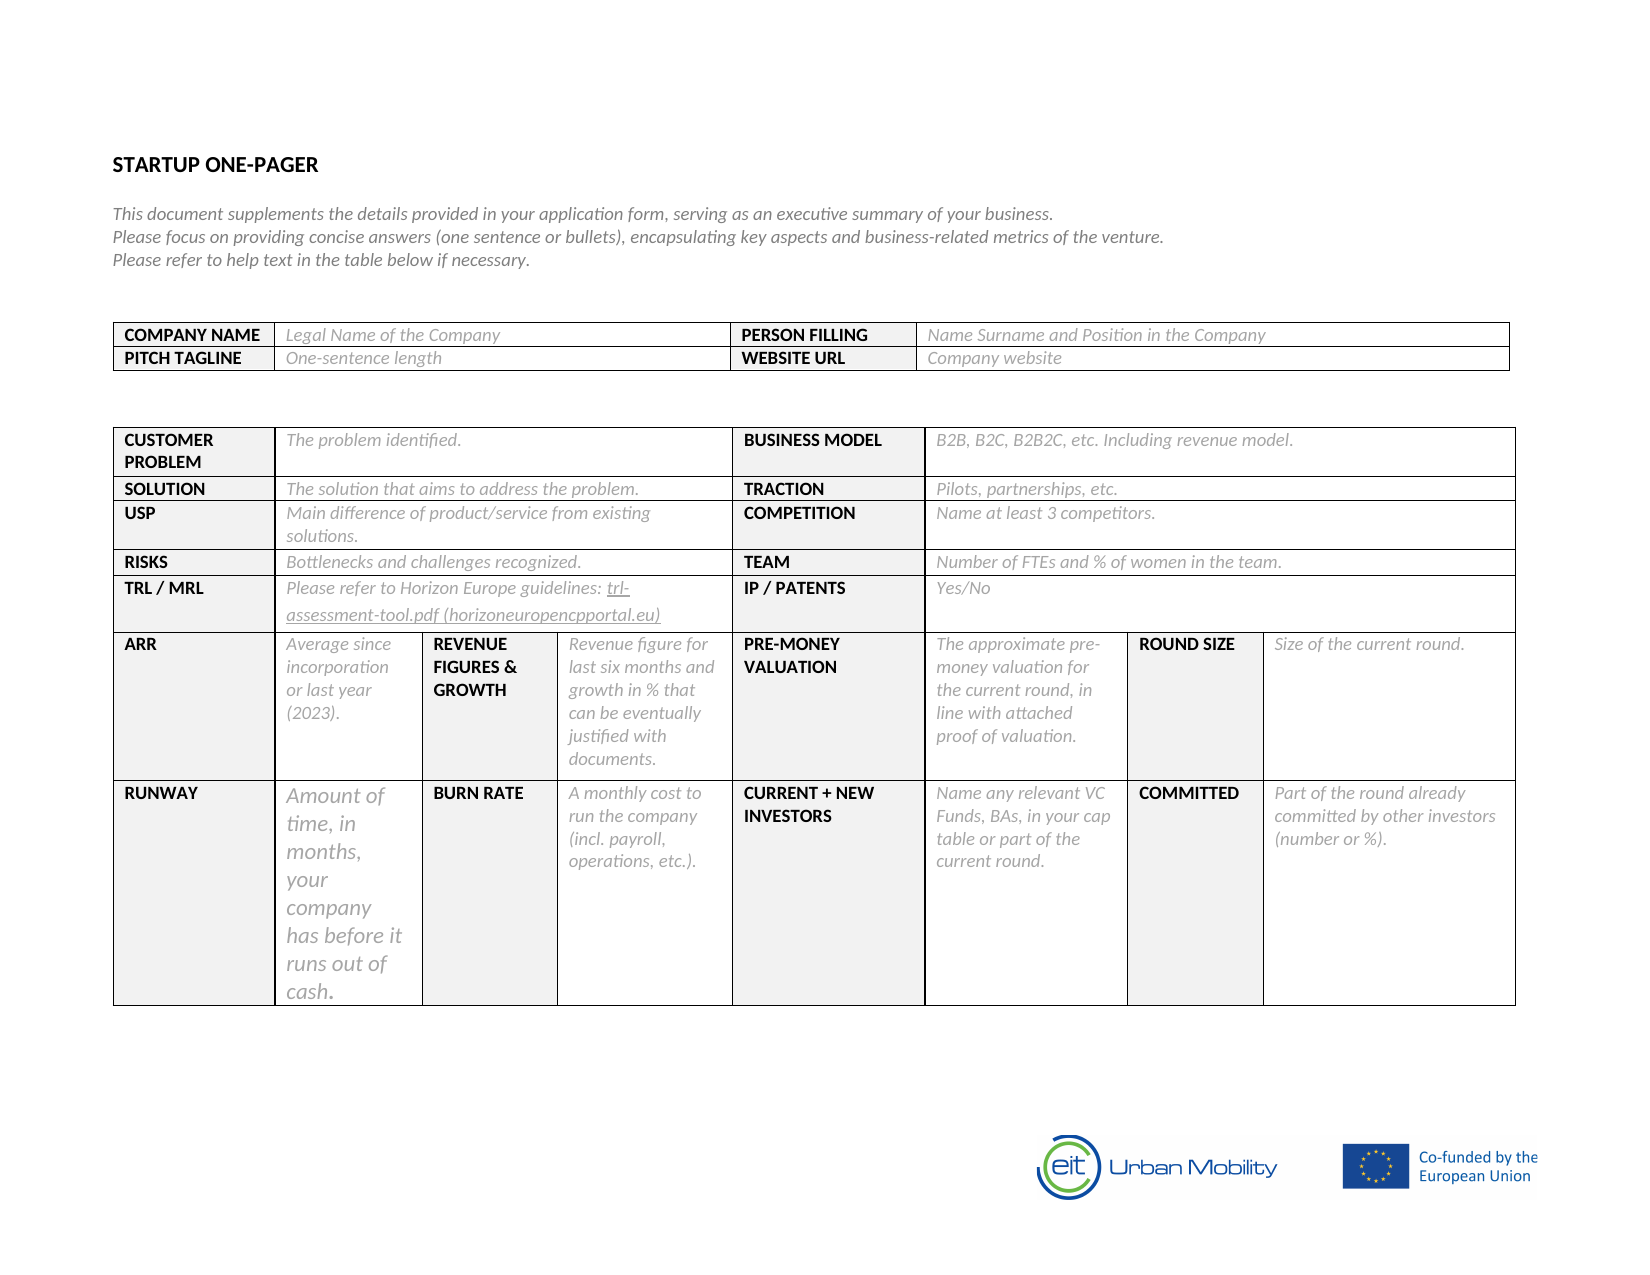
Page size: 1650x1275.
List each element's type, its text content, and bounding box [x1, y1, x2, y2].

table_header PERSON FILLING [731, 323, 916, 346]
table_cell Name any relevant VC Funds, BAs, in your cap table or part of the current round. [926, 781, 1127, 1005]
table_cell PRE-MONEY VALUATION [733, 633, 924, 780]
table_cell USP [114, 501, 274, 549]
table_cell TRL / MRL [114, 576, 274, 632]
table_header The problem identified. [276, 428, 732, 476]
table_cell Size of the current round. [1264, 633, 1515, 780]
table_cell COMMITTED [1128, 781, 1263, 1005]
table_cell Yes/No [926, 576, 1515, 632]
table_cell Number of FTEs and % of women in the team. [926, 550, 1515, 575]
table_cell SOLUTION [114, 477, 274, 500]
table_cell BURN RATE [423, 781, 557, 1005]
table_cell Amount of time, in months, your company has before it runs out of cash. [276, 781, 422, 1005]
table_header Legal Name of the Company [275, 323, 730, 346]
table_cell A monthly cost to run the company (incl. payroll, operations, etc.). [558, 781, 732, 1005]
table_cell Pilots, partnerships, etc. [926, 477, 1515, 500]
text This document supplements the details provided in your application form, serving as an executive summary of your business. [112, 178, 1537, 225]
text Please refer to help text in the table below if necessary. [112, 248, 1537, 271]
table_cell Company website [917, 347, 1509, 369]
table_cell Name at least 3 competitors. [926, 501, 1515, 549]
table_cell Part of the round already committed by other investors (number or %). [1264, 781, 1515, 1005]
table_cell REVENUE FIGURES & GROWTH [423, 633, 557, 780]
table_cell TEAM [733, 550, 924, 575]
table_header CUSTOMER PROBLEM [114, 428, 274, 476]
table_header B2B, B2C, B2B2C, etc. Including revenue model. [926, 428, 1515, 476]
table_cell RISKS [114, 550, 274, 575]
table_cell Average since incorporation or last year (2023). [276, 633, 422, 780]
table_header Name Surname and Position in the Company [917, 323, 1509, 346]
table_cell CURRENT + NEW INVESTORS [733, 781, 924, 1005]
text Please focus on providing concise answers (one sentence or bullets), encapsulating key aspects and business-related metrics of the venture. [112, 225, 1537, 248]
table_cell IP / PATENTS [733, 576, 924, 632]
table_cell WEBSITE URL [731, 347, 916, 369]
text STARTUP ONE-PAGER [112, 150, 1537, 178]
table_header BUSINESS MODEL [733, 428, 924, 476]
table_cell Please refer to Horizon Europe guidelines: trl-assessment-tool.pdf (horizoneuropencpportal.eu) [276, 576, 732, 632]
table_header COMPANY NAME [114, 323, 274, 346]
table_cell Bottlenecks and challenges recognized. [276, 550, 732, 575]
picture [1036, 1135, 1538, 1200]
table_cell One-sentence length [275, 347, 730, 369]
table_cell TRACTION [733, 477, 924, 500]
table_cell Main difference of product/service from existing solutions. [276, 501, 732, 549]
table_cell RUNWAY [114, 781, 274, 1005]
table_cell ROUND SIZE [1128, 633, 1263, 780]
table_cell The approximate pre-money valuation for the current round, in line with attached proof of valuation. [926, 633, 1127, 780]
table_cell Revenue figure for last six months and growth in % that can be eventually justified with documents. [558, 633, 732, 780]
table_cell PITCH TAGLINE [114, 347, 274, 369]
table_cell ARR [114, 633, 274, 780]
table_cell COMPETITION [733, 501, 924, 549]
table_cell The solution that aims to address the problem. [276, 477, 732, 500]
